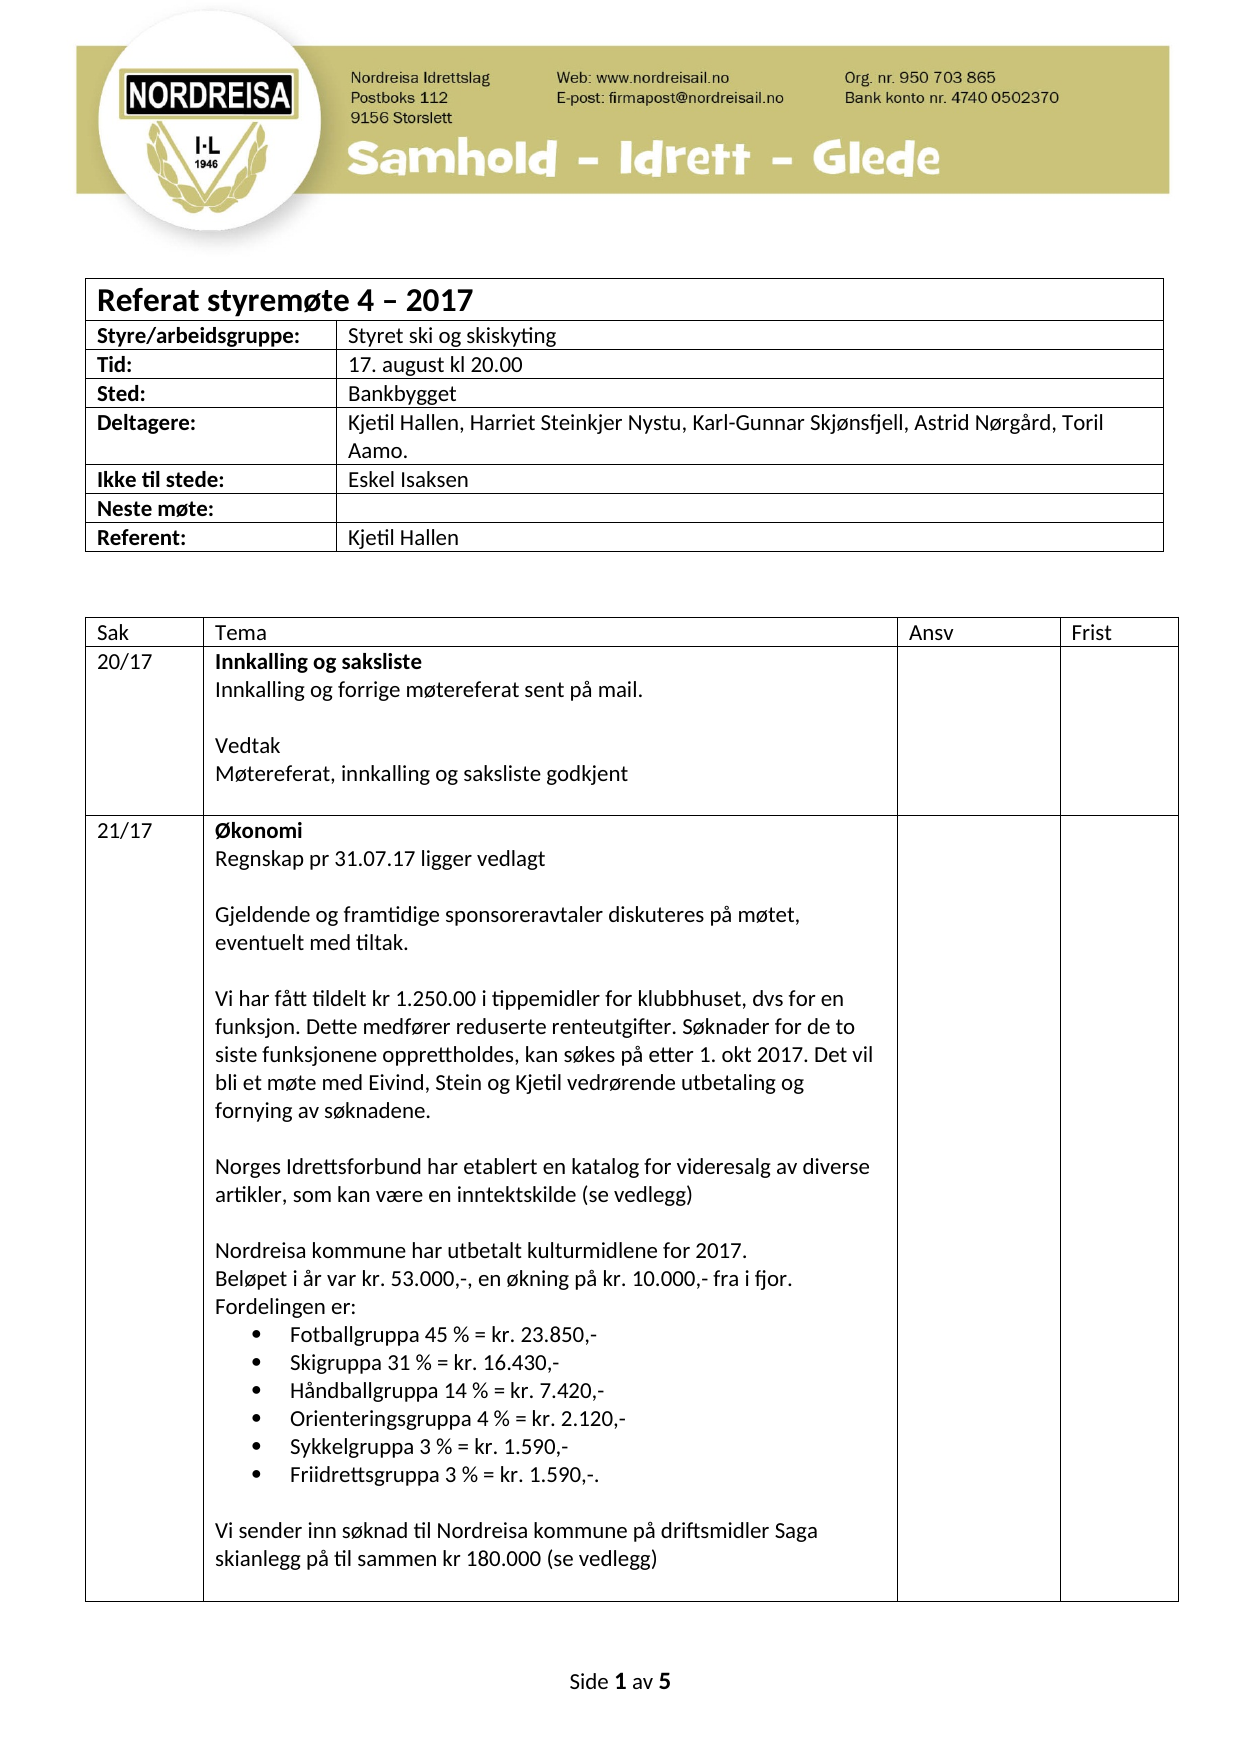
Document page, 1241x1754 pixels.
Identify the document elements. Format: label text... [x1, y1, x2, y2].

table_cell 20/17 [86, 647, 203, 815]
table_cell Kjetil Hallen, Harriet Steinkjer Nystu, Karl-Gunnar Skjønsfjell, Astrid Nørgård, Toril Aamo. [337, 408, 1163, 464]
picture [1, 0, 1241, 263]
table_cell Sted: [86, 379, 336, 407]
table_cell Styret ski og skiskyting [337, 321, 1163, 349]
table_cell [204, 816, 897, 1601]
table_cell Innkalling og saksliste Innkalling og forrige møtereferat sent på mail. Vedtak Møtereferat, innkalling og saksliste godkjent [204, 647, 897, 815]
table_cell Ikke til stede: [86, 465, 336, 493]
table_cell Tid: [86, 350, 336, 378]
table_cell Neste møte: [86, 494, 336, 522]
table_cell Eskel Isaksen [337, 465, 1163, 493]
table_cell [898, 816, 1060, 1601]
table_cell [898, 647, 1060, 815]
table_header Referat styremøte 4 – 2017 [86, 279, 1163, 320]
table_header Sak [86, 618, 203, 646]
table_header Tema [204, 618, 897, 646]
table_cell [337, 494, 1163, 522]
table_cell [1061, 816, 1178, 1601]
table_cell Bankbygget [337, 379, 1163, 407]
table_cell Styre/arbeidsgruppe: [86, 321, 336, 349]
table_cell [1061, 647, 1178, 815]
table_cell Referent: [86, 523, 336, 551]
table_header Ansv [898, 618, 1060, 646]
table_cell 21/17 [86, 816, 203, 1601]
table_header Frist [1061, 618, 1178, 646]
table_cell 17. august kl 20.00 [337, 350, 1163, 378]
table_cell Kjetil Hallen [337, 523, 1163, 551]
table_cell Deltagere: [86, 408, 336, 464]
